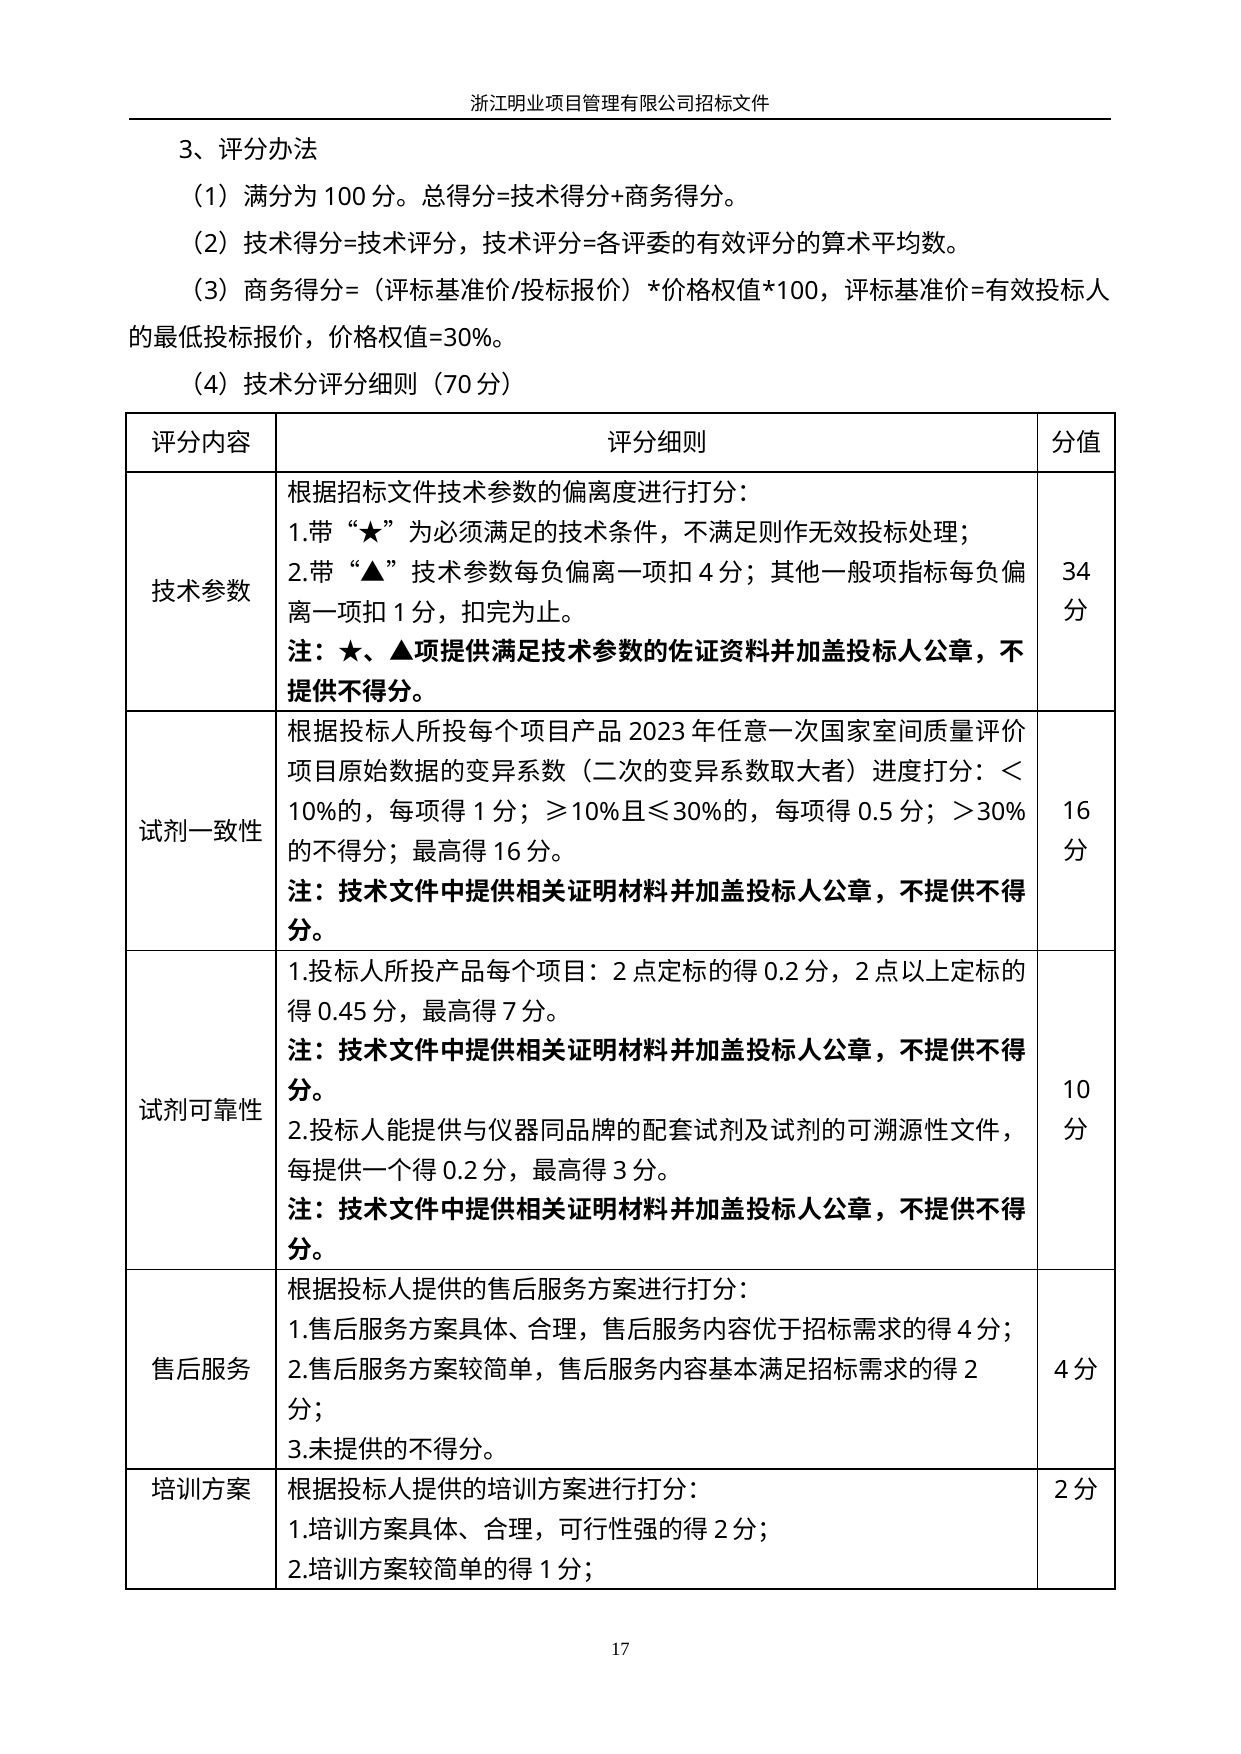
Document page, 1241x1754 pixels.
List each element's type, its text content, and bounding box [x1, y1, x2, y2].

table_header 评分细则 [277, 778, 1037, 835]
text 2、合格投标人的评标得分为各项目汇总得分，中标候选资格按评标得分由高到低顺序排列，得分相同的，按投标报价由低到高顺序排列；得分且投标报价相同的，按技术指标由高到低顺序排列。排名第一的投标人为中标候选人。评分过程中采用四舍五入法，并保留小数2位。 [129, 305, 1111, 482]
table_header 分值 [1038, 778, 1114, 835]
table_header 评分内容 [127, 778, 275, 835]
text （1）满分为100分。总得分=技术得分+商务得分。 [129, 540, 1111, 577]
text 第三章 评标办法及评分标准 [129, 129, 1111, 194]
text （2）技术得分=技术评分，技术评分=各评委的有效评分的算术平均数。 [129, 587, 1111, 624]
text （4）技术分评分细则（70分） [129, 729, 1111, 765]
table_cell 根据招标文件技术参数的偏离度进行打分： 1.带“★”为必须满足的技术条件，不满足则作无效投标处理； 2.带“▲”技术参数每负偏离一项扣4分；其他一般项指标每负偏离一项扣1分，扣完为止。 注：★、▲项提供满足技术参数的佐证资料并加盖投标人公章，不提供不得分。 [277, 836, 1037, 1074]
table_cell 34分 [1038, 836, 1114, 1074]
table_cell 16分 [1038, 1076, 1114, 1313]
text 1、采用 综合评分法 。即在符合招标文件要求的前提下，择定最高得分者为第一中标候选人。 [129, 211, 1111, 294]
table_cell 技术参数 [127, 836, 275, 1074]
table_cell 试剂可靠性 [127, 1315, 275, 1590]
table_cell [277, 1315, 1037, 1590]
text （3）商务得分=（评标基准价/投标报价）*价格权值*100，评标基准价=有效投标人的最低投标报价，价格权值=30%。 [129, 634, 1111, 718]
table_cell 试剂一致性 [127, 1076, 275, 1313]
table_cell 10分 [1038, 1315, 1114, 1590]
table_cell 根据投标人所投每个项目产品2023年任意一次国家室间质量评价项目原始数据的变异系数（二次的变异系数取大者）进度打分：＜10%的，每项得1分；≥10%且≤30%的，每项得0.5分；＞30%的不得分；最高得16分。 注：技术文件中提供相关证明材料并加盖投标人公章，不提供不得分。 [277, 1076, 1037, 1313]
text 3、评分办法 [129, 493, 1111, 529]
